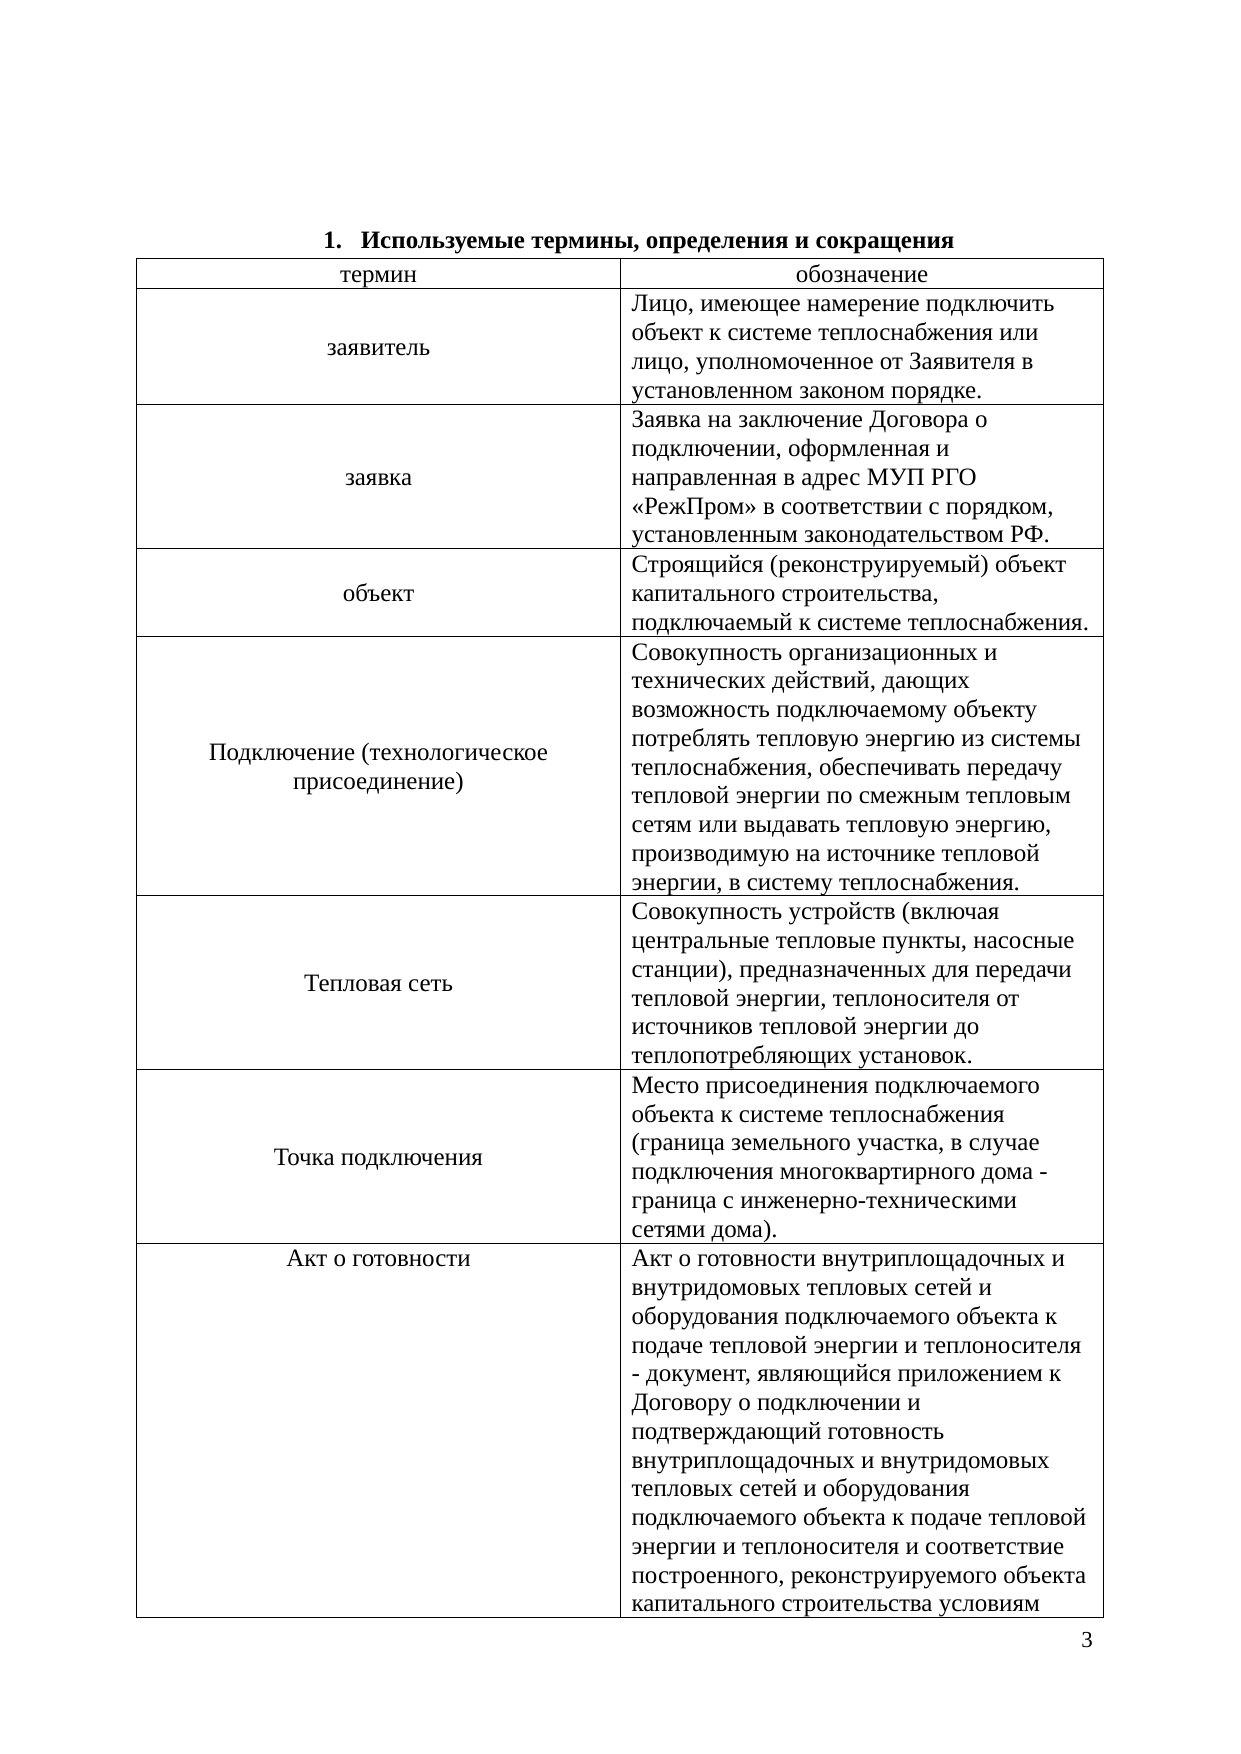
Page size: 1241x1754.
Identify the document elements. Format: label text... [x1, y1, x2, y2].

table_cell Подключение (технологическое присоединение) [137, 637, 620, 895]
table_cell объект [137, 549, 620, 636]
table_cell Точка подключения [137, 1070, 620, 1242]
table_header обозначение [621, 259, 1103, 287]
table_cell Совокупность устройств (включая центральные тепловые пункты, насосные станции), предназначенных для передачи тепловой энергии, теплоносителя от источников тепловой энергии до теплопотребляющих установок. [621, 896, 1103, 1069]
table_cell Строящийся (реконструируемый) объект капитального строительства, подключаемый к системе теплоснабжения. [621, 549, 1103, 636]
table_cell Лицо, имеющее намерение подключить объект к системе теплоснабжения или лицо, уполномоченное от Заявителя в установленном законом порядке. [621, 289, 1103, 403]
table_header термин [137, 259, 620, 287]
table_cell заявитель [137, 289, 620, 403]
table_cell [621, 1244, 1103, 1617]
table_cell Место присоединения подключаемого объекта к системе теплоснабжения (граница земельного участка, в случае подключения многоквартирного дома - граница с инженерно-техническими сетями дома). [621, 1070, 1103, 1242]
table_cell заявка [137, 405, 620, 548]
table_cell Тепловая сеть [137, 896, 620, 1069]
table_cell Совокупность организационных и технических действий, дающих возможность подключаемому объекту потреблять тепловую энергию из системы теплоснабжения, обеспечивать передачу тепловой энергии по смежным тепловым сетям или выдавать тепловую энергию, производимую на источнике тепловой энергии, в систему теплоснабжения. [621, 637, 1103, 895]
table_cell Акт о готовности [137, 1244, 620, 1617]
table_cell Заявка на заключение Договора о подключении, оформленная и направленная в адрес МУП РГО «РежПром» в соответствии с порядком, установленным законодательством РФ. [621, 405, 1103, 548]
subtitle Используемые термины, определения и сокращения [185, 225, 1092, 253]
